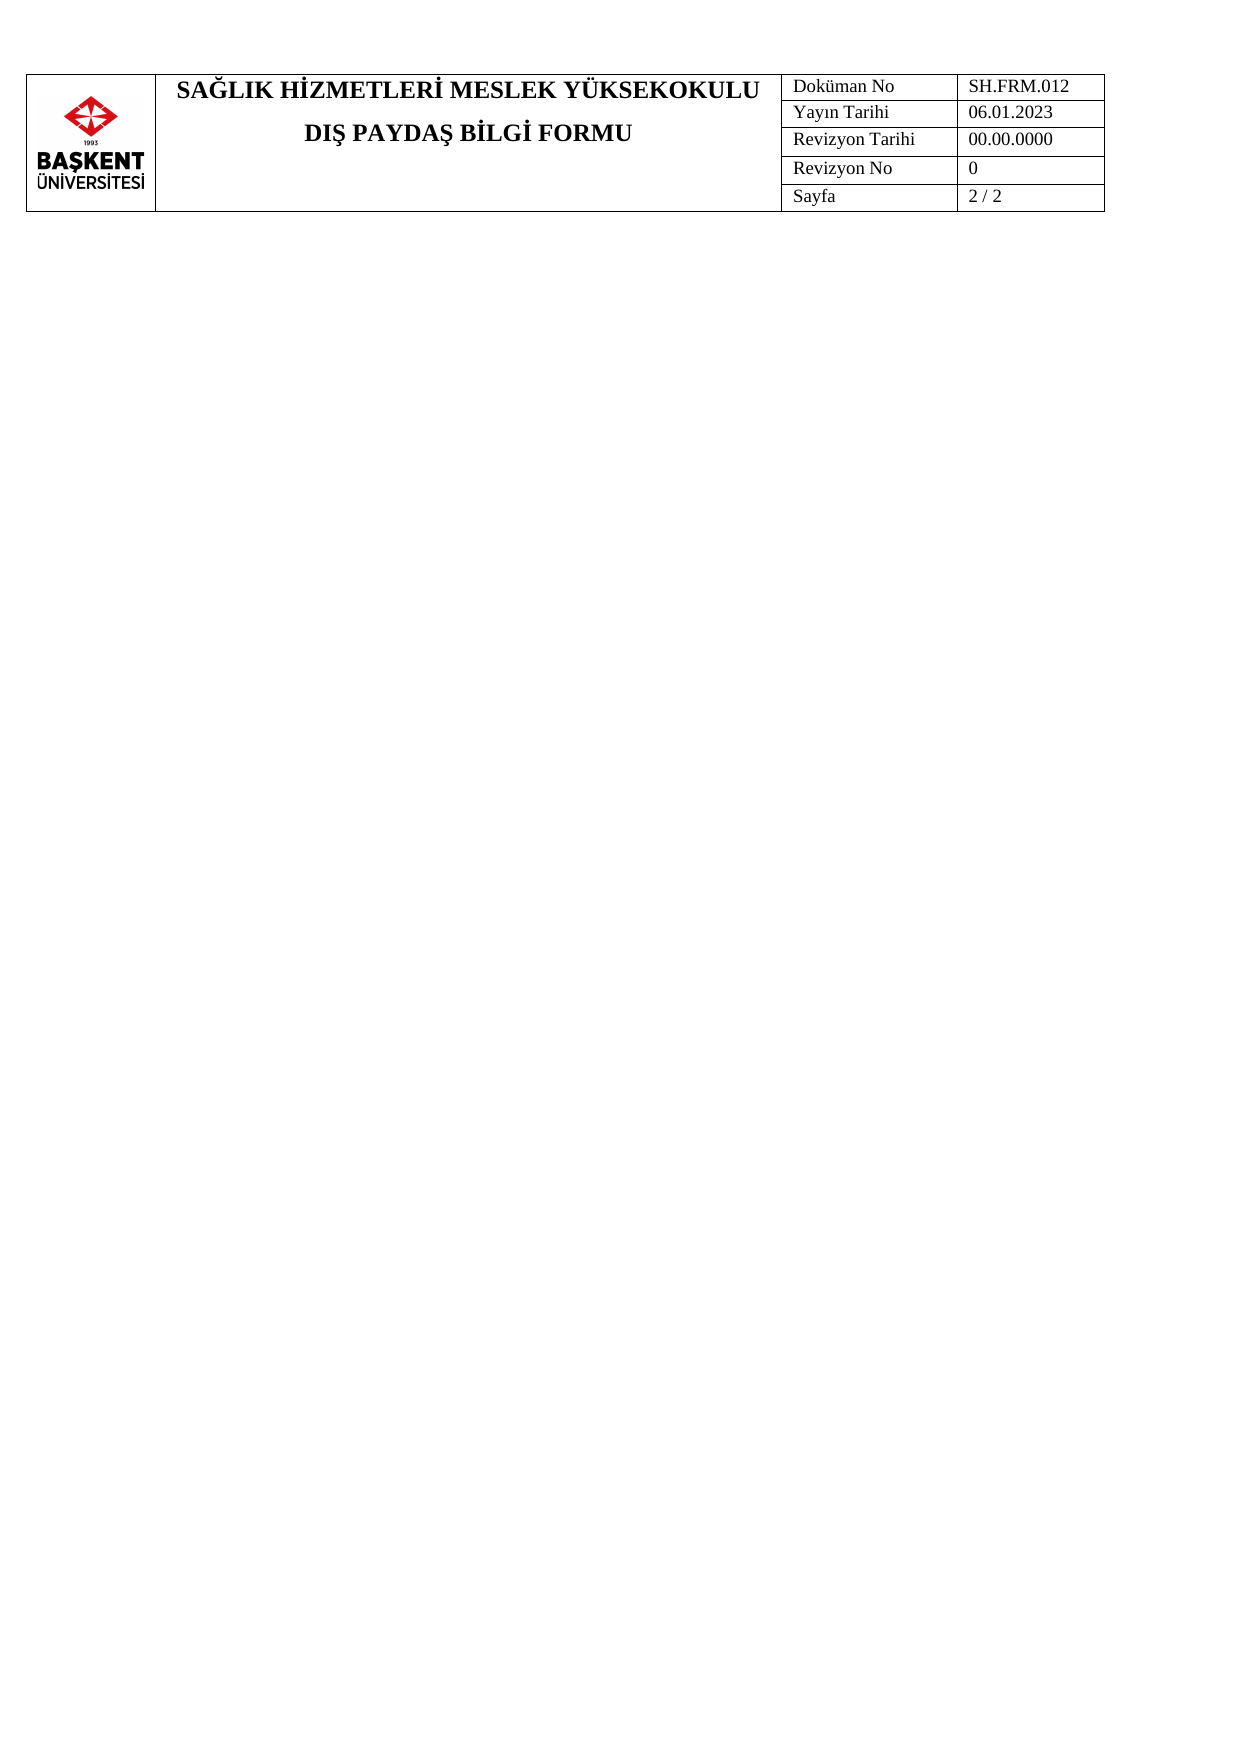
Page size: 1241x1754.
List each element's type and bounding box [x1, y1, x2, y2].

picture [37, 96, 145, 189]
